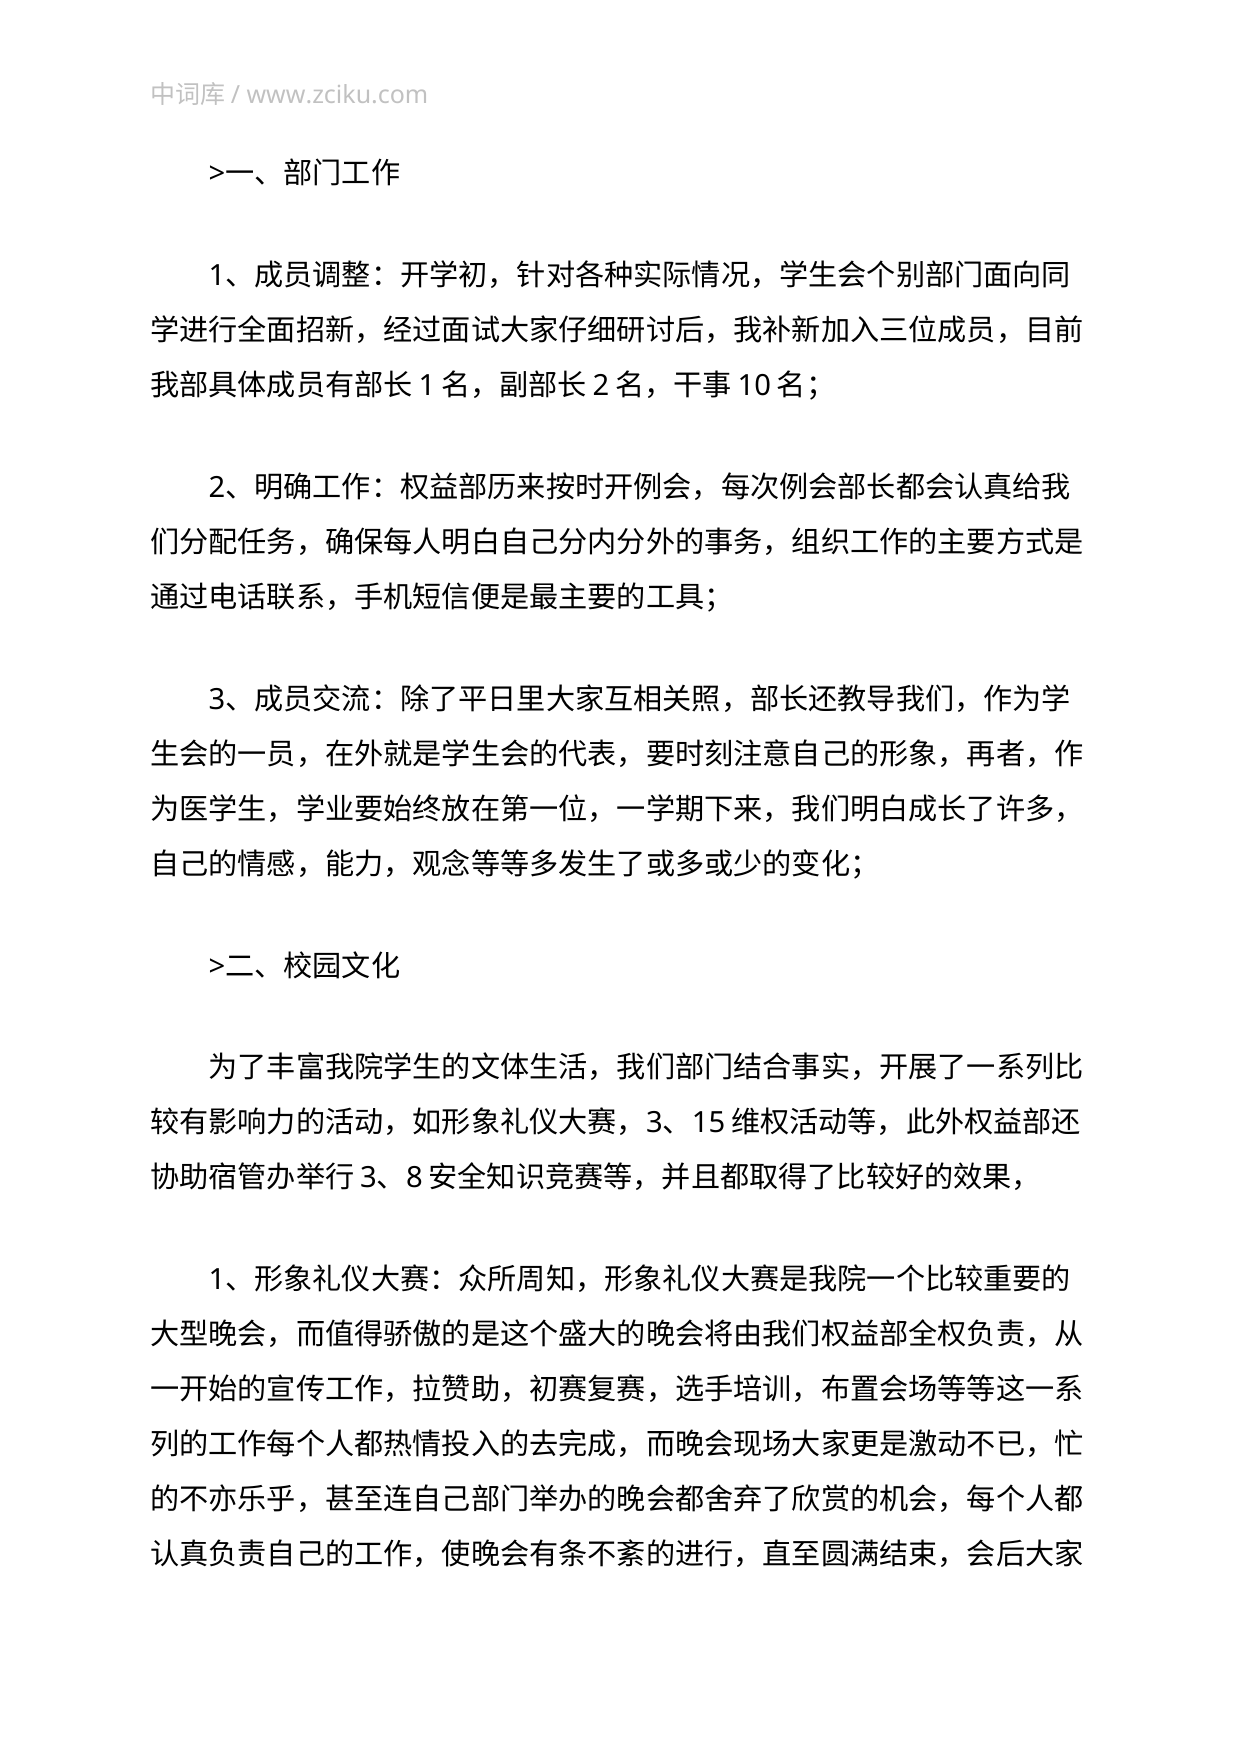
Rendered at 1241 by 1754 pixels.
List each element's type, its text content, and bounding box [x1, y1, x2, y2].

text >一、部门工作 [150, 150, 1090, 192]
text 2、明确工作：权益部历来按时开例会，每次例会部长都会认真给我们分配任务，确保每人明白自己分内分外的事务，组织工作的主要方式是通过电话联系，手机短信便是最主要的工具； [150, 464, 1090, 616]
text 为了丰富我院学生的文体生活，我们部门结合事实，开展了一系列比较有影响力的活动，如形象礼仪大赛，3、15维权活动等，此外权益部还协助宿管办举行3、8安全知识竞赛等，并且都取得了比较好的效果， [150, 1044, 1090, 1196]
text 3、成员交流：除了平日里大家互相关照，部长还教导我们，作为学生会的一员，在外就是学生会的代表，要时刻注意自己的形象，再者，作为医学生，学业要始终放在第一位，一学期下来，我们明白成长了许多，自己的情感，能力，观念等等多发生了或多或少的变化； [150, 676, 1090, 883]
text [150, 1256, 1090, 1573]
text 1、成员调整：开学初，针对各种实际情况，学生会个别部门面向同学进行全面招新，经过面试大家仔细研讨后，我补新加入三位成员，目前我部具体成员有部长1名，副部长2名，干事10名； [150, 252, 1090, 404]
text >二、校园文化 [150, 942, 1090, 984]
